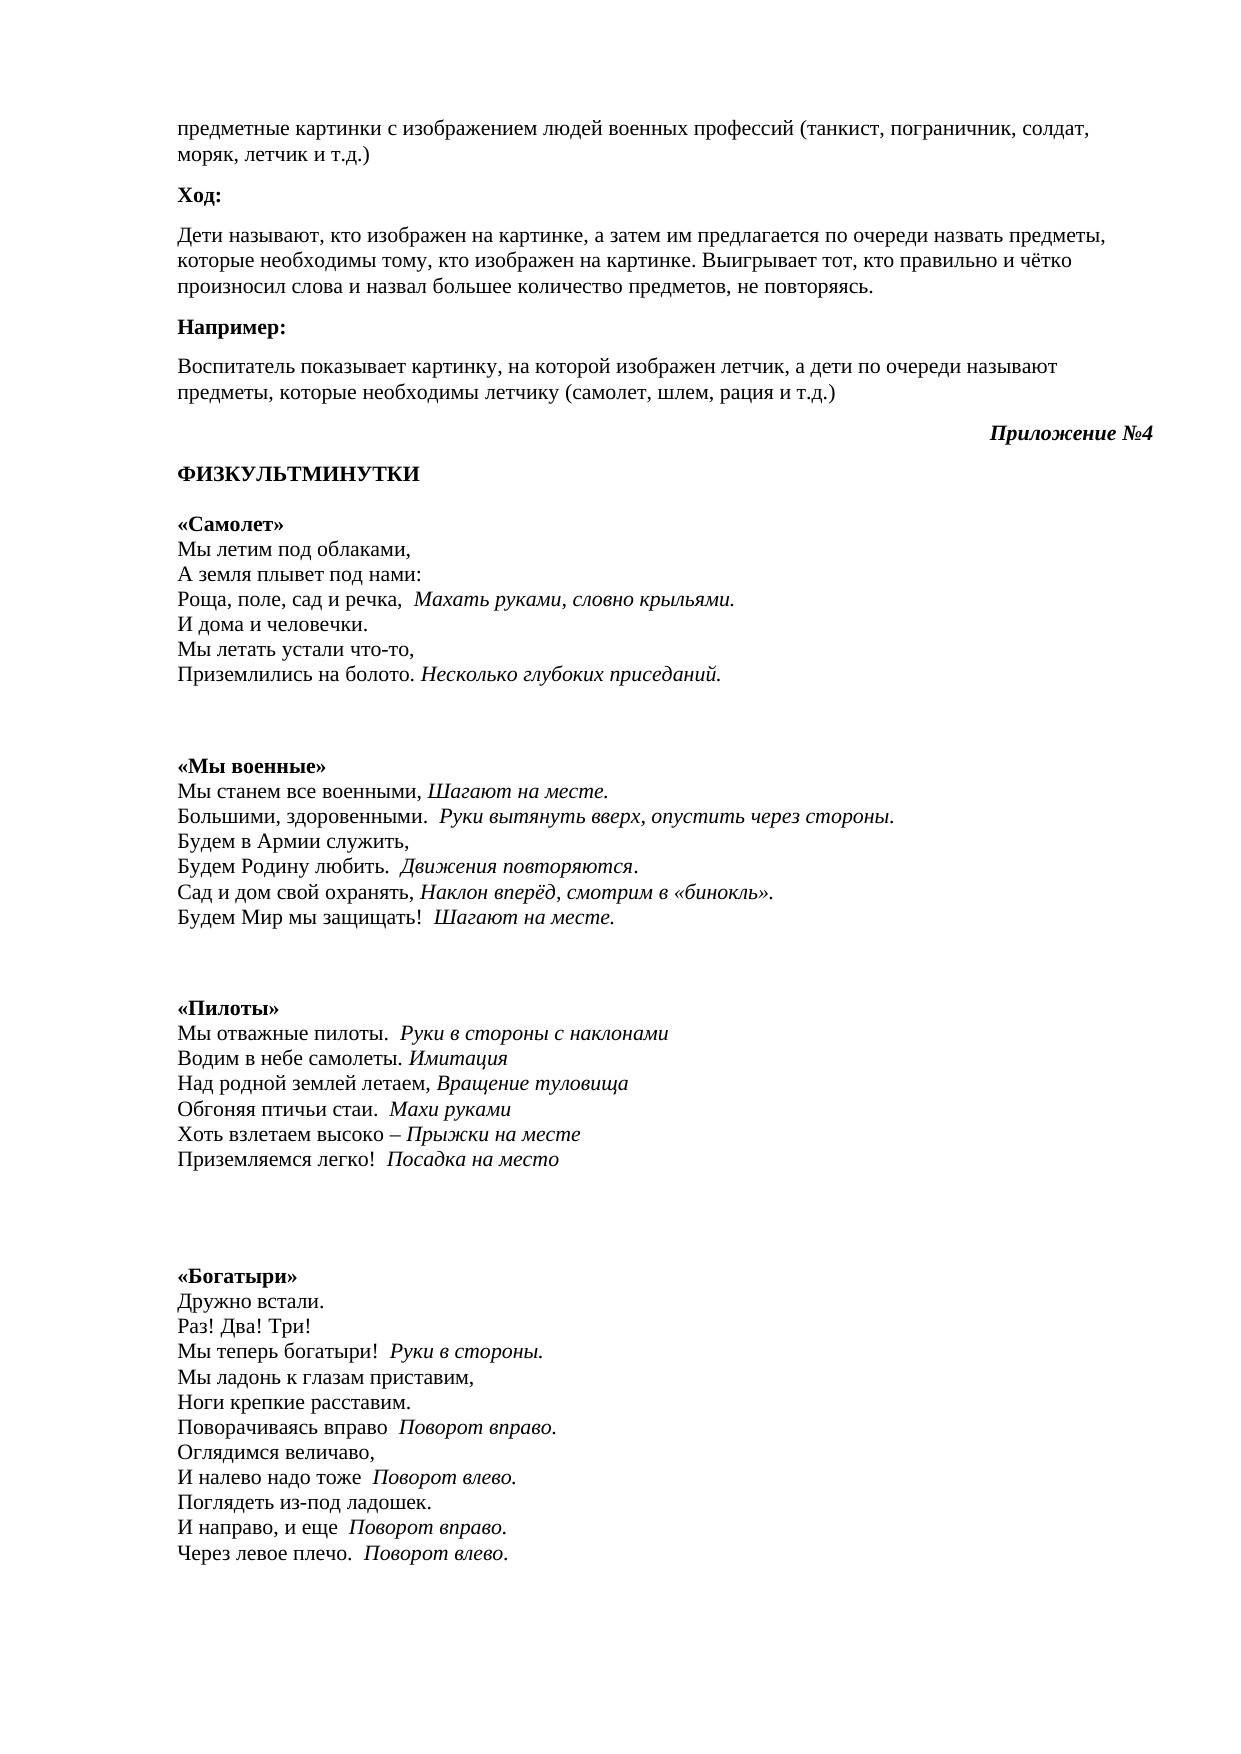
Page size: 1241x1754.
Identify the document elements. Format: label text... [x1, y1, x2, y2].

text Поворачиваясь вправо Поворот вправо. [177, 1414, 1194, 1439]
text И направо, и еще Поворот вправо. [177, 1515, 1194, 1540]
subtitle Ход: [177, 182, 1194, 207]
subtitle Например: [177, 314, 1194, 339]
text Будем Родину любить. Движения повторяются. [177, 854, 1194, 879]
text Мы отважные пилоты. Руки в стороны с наклонами [177, 1021, 1194, 1046]
text Мы теперь богатыри! Руки в стороны. [177, 1338, 1194, 1364]
text Будем Мир мы защищать! Шагают на месте. [177, 904, 1194, 929]
text Воспитатель показывает картинку, на которой изображен летчик, а дети по очереди называют предметы, которые необходимы летчику (самолет, шлем, рация и т.д.) [177, 353, 1060, 404]
text Мы летать устали что-то, [177, 637, 1194, 662]
text Сад и дом свой охранять, Наклон вперёд, смотрим в «бинокль». [177, 879, 1194, 904]
text Поглядеть из-под ладошек. [177, 1490, 1194, 1515]
text Хоть взлетаем высоко – Прыжки на месте [177, 1121, 1194, 1146]
text Водим в небе самолеты. Имитация [177, 1046, 1194, 1071]
text Мы станем все военными, Шагают на месте. [177, 778, 1194, 803]
subtitle «Мы военные» [177, 753, 1194, 778]
text Оглядимся величаво, [177, 1439, 1194, 1464]
text Приземляемся легко! Посадка на место [177, 1146, 1194, 1171]
text Дети называют, кто изображен на картинке, а затем им предлагается по очереди назвать предметы, которые необходимы тому, кто изображен на картинке. Выигрывает тот, кто правильно и чётко произносил слова и назвал большее количество предметов, не повторяясь. [177, 222, 1124, 298]
text Приложение №4 [60, 420, 1153, 446]
text Приземлились на болото. Несколько глубоких приседаний. [177, 662, 1194, 687]
subtitle ФИЗКУЛЬТМИНУТКИ [177, 461, 1194, 486]
text «Самолет» [177, 511, 1194, 536]
text Над родной землей летаем, Вращение туловища [177, 1071, 1194, 1096]
text Через левое плечо. Поворот влево. [177, 1540, 1194, 1565]
text И дома и человечки. [177, 612, 1194, 637]
text Большими, здоровенными. Руки вытянуть вверх, опустить через стороны. [177, 803, 1194, 828]
text Будем в Армии служить, [177, 828, 1194, 853]
text «Богатыри» Дружно встали. Раз! Два! Три! [177, 1263, 326, 1338]
text Мы ладонь к глазам приставим, Ноги крепкие расставим. [177, 1364, 476, 1414]
text предметные картинки с изображением людей военных профессий (танкист, пограничник, солдат, моряк, летчик и т.д.) [177, 115, 1124, 166]
text И налево надо тоже Поворот влево. [177, 1464, 1194, 1489]
subtitle «Пилоты» [177, 996, 1194, 1021]
text Обгоняя птичьи стаи. Махи руками [177, 1096, 1194, 1121]
text Мы летим под облаками, А земля плывет под нами: [177, 536, 423, 587]
text Роща, поле, сад и речка, Махать руками, словно крыльями. [177, 587, 1194, 612]
